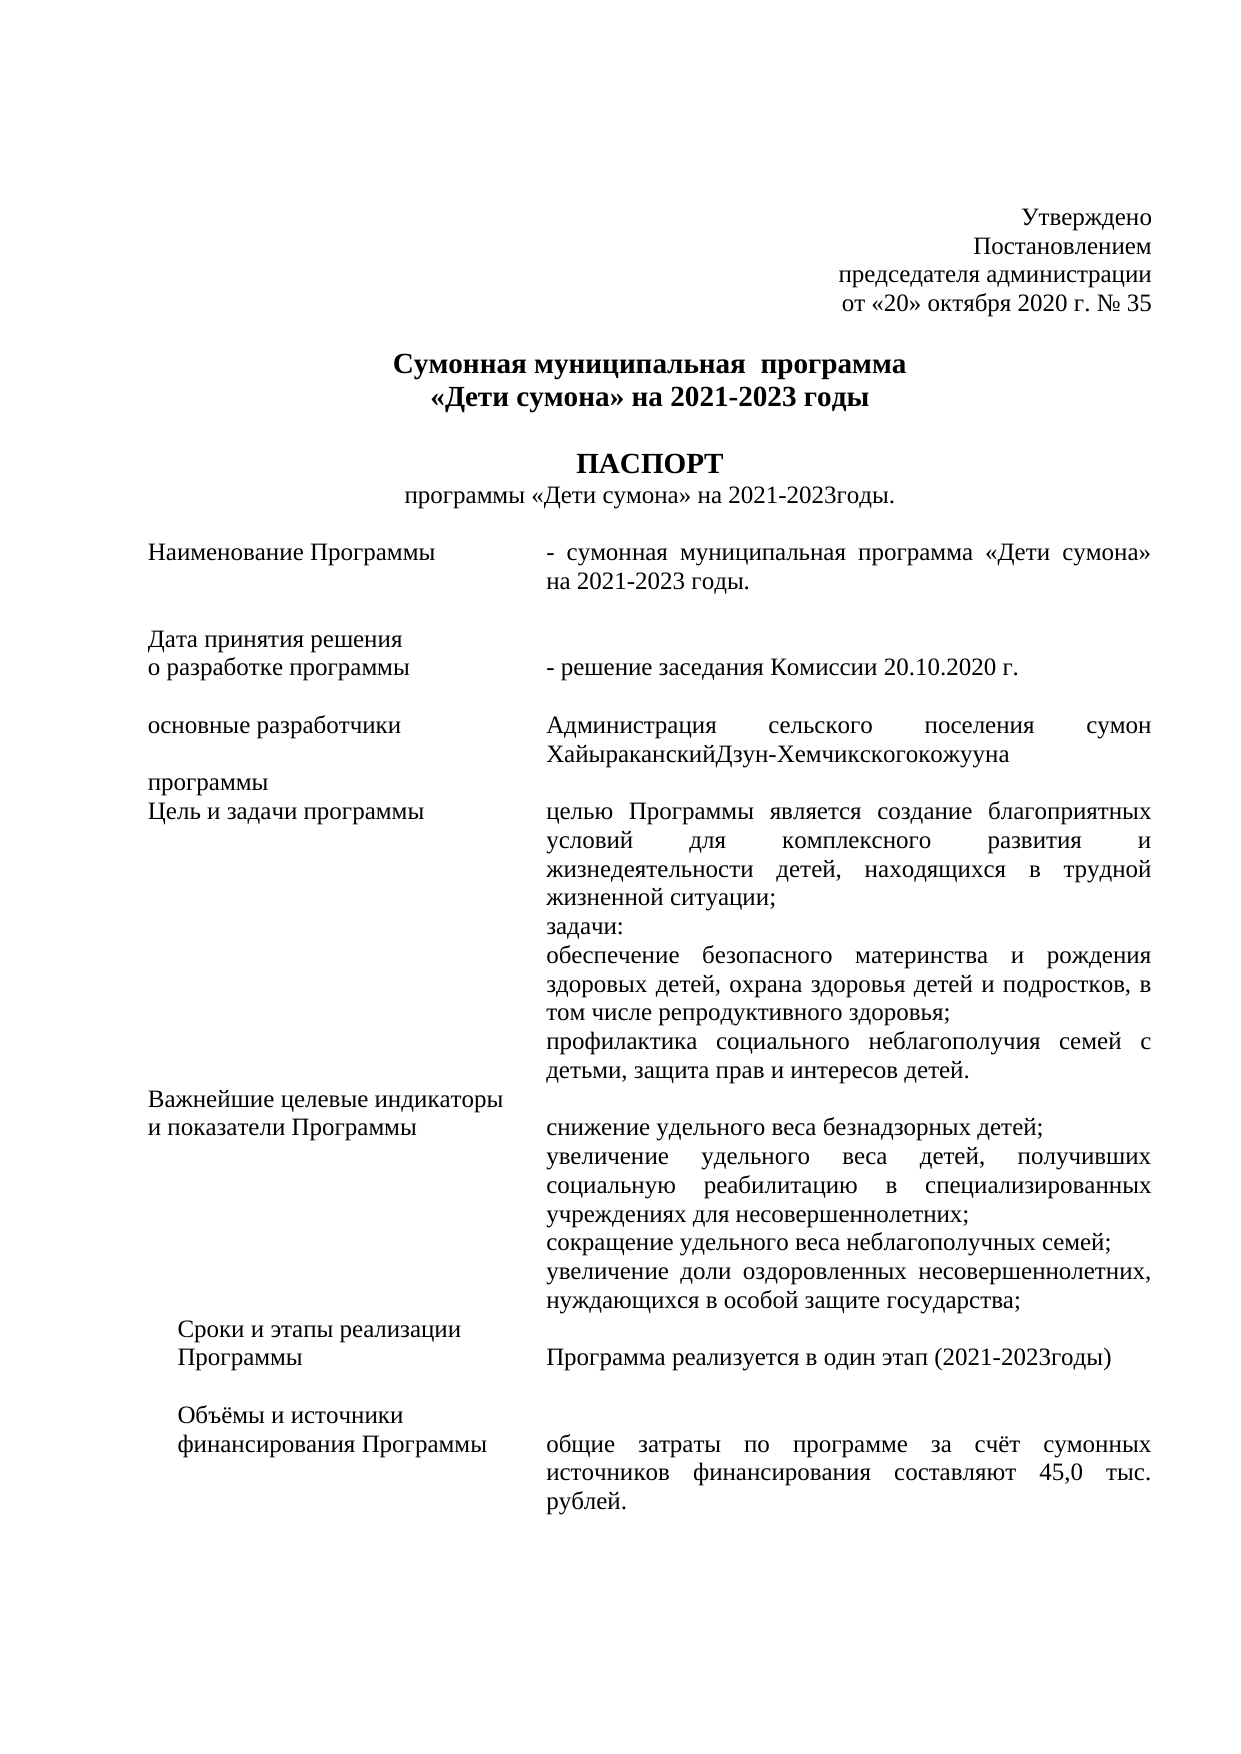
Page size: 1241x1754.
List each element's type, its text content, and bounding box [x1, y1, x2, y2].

text профилактика социального неблагополучия семей с детьми, защита прав и интересов детей. [148, 1026, 1152, 1084]
text финансирования Программы общие затраты по программе за счёт сумонных источников финансирования составляют 45,0 тыс. рублей. [177, 1429, 1152, 1515]
text увеличение доли оздоровленных несовершеннолетних, нуждающихся в особой защите государства; [546, 1256, 1152, 1314]
text о разработке программы - решение заседания Комиссии 20.10.2020 г. [148, 652, 1152, 681]
text и показатели Программы снижение удельного веса безнадзорных детей; [148, 1112, 1152, 1141]
text Цель и задачи программы целью Программы является создание благоприятных условий для комплексного развития и жизнедеятельности детей, находящихся в трудной жизненной ситуации; [148, 796, 1152, 911]
text задачи: [148, 911, 1152, 940]
text Утверждено [148, 202, 1152, 231]
text Постановлением [148, 231, 1152, 259]
text Сумонная муниципальная программа [148, 346, 1152, 379]
text Объёмы и источники [177, 1400, 1152, 1429]
text основные разработчики Администрация сельского поселения сумон ХайыраканскийДзун-Хемчикскогокожууна [148, 710, 1152, 767]
text программы [148, 767, 1152, 796]
text «Дети сумона» на 2021-2023 годы [148, 379, 1152, 413]
text увеличение удельного веса детей, получивших социальную реабилитацию в специализированных учреждениях для несовершеннолетних; [148, 1141, 1152, 1227]
text Дата принятия решения [148, 624, 1152, 652]
text обеспечение безопасного материнства и рождения здоровых детей, охрана здоровья детей и подростков, в том числе репродуктивного здоровья; [148, 940, 1152, 1026]
text от «20» октября 2020 г. № 35 [148, 288, 1152, 317]
text председателя администрации [148, 259, 1152, 288]
text ПАСПОРТ [148, 446, 1152, 480]
text Важнейшие целевые индикаторы [148, 1084, 1152, 1112]
text Программы Программа реализуется в один этап (2021-2023годы) [177, 1342, 1152, 1371]
text программы «Дети сумона» на 2021-2023годы. [148, 480, 1152, 509]
text сокращение удельного веса неблагополучных семей; [546, 1227, 1152, 1256]
text Сроки и этапы реализации [177, 1314, 1152, 1342]
text Наименование Программы - сумонная муниципальная программа «Дети сумона» на 2021-2023 годы. [148, 537, 1152, 595]
